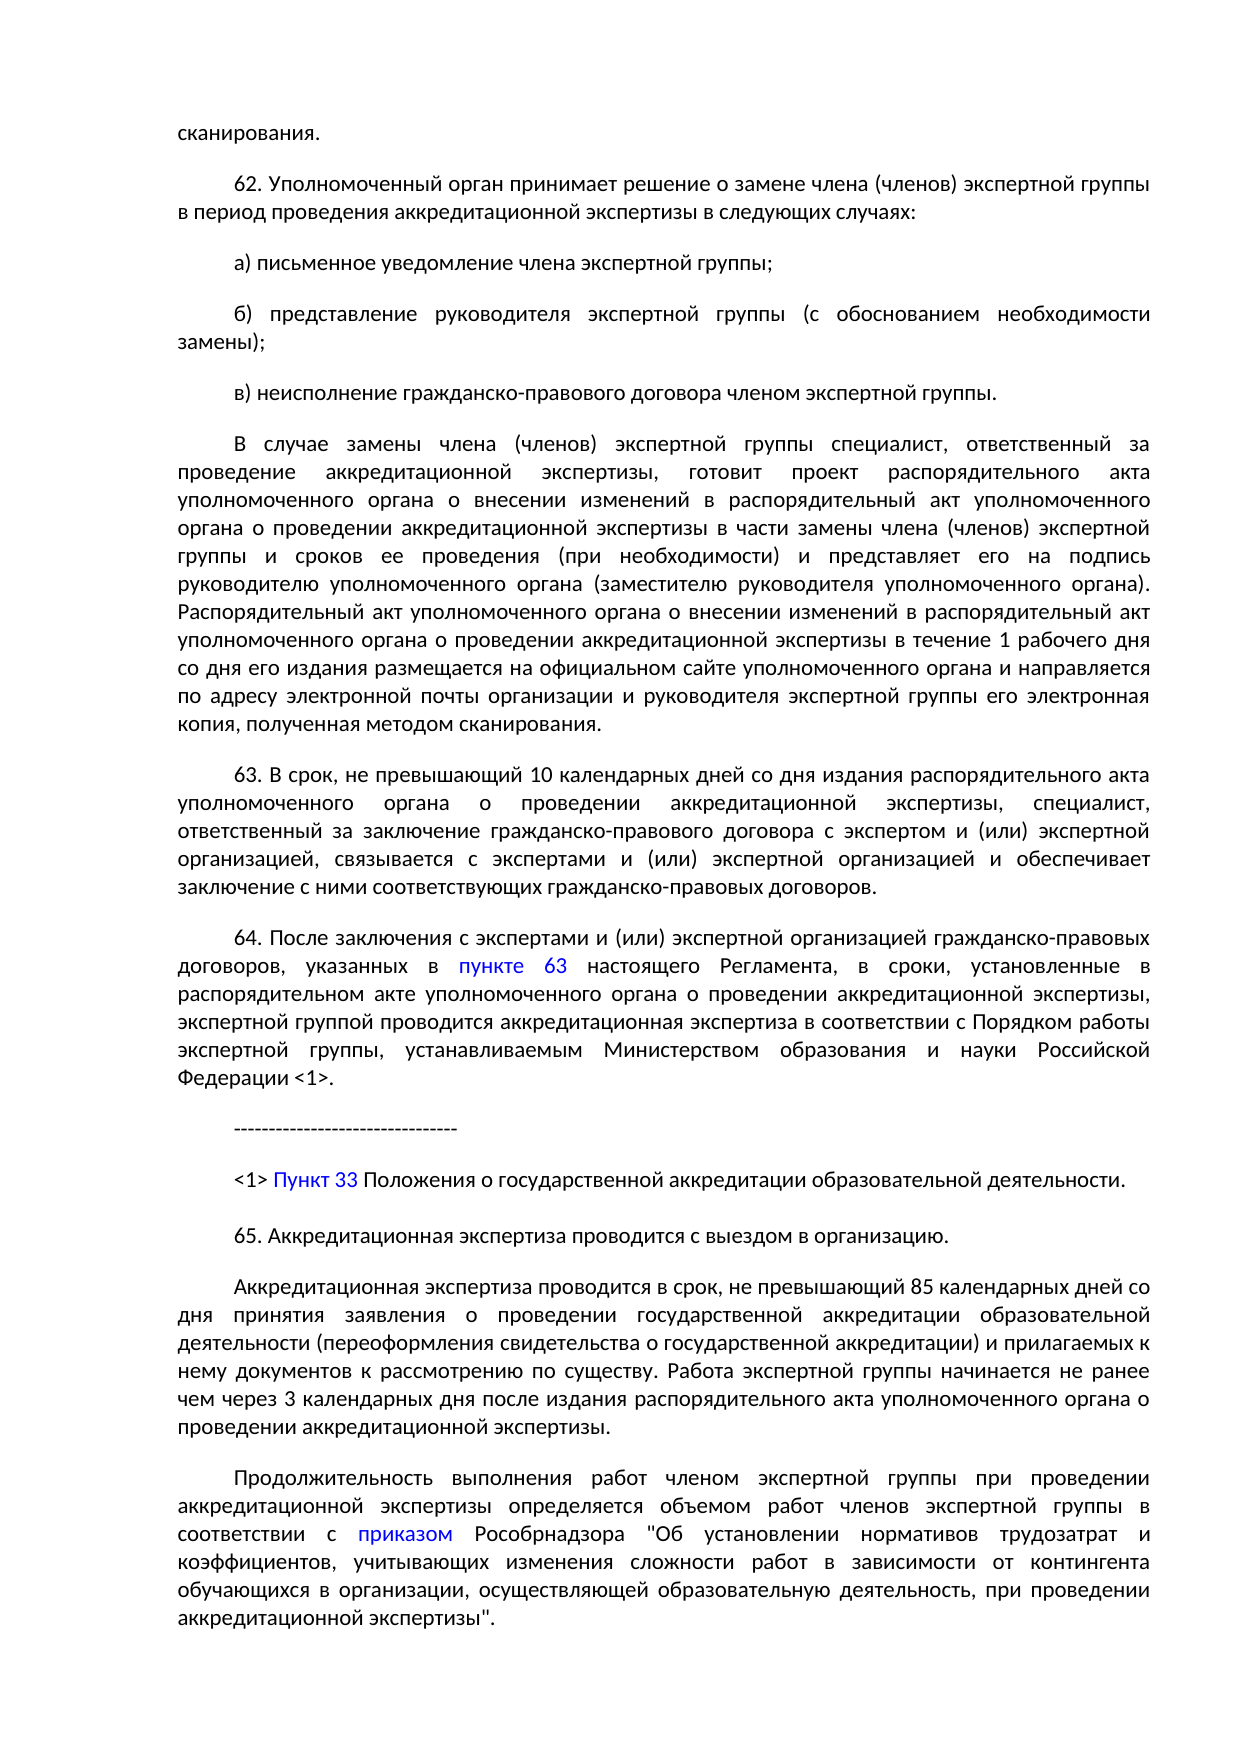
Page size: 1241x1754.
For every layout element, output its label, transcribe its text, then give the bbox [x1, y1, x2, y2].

text <1> Пункт 33 Положения о государственной аккредитации образовательной деятельности. [177, 1165, 1152, 1193]
text а) письменное уведомление члена экспертной группы; [177, 248, 1152, 276]
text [177, 118, 1152, 146]
text 63. В срок, не превышающий 10 календарных дней со дня издания распорядительного акта уполномоченного органа о проведении аккредитационной экспертизы, специалист, ответственный за заключение гражданско-правового договора с экспертом и (или) экспертной организацией, связывается с экспертами и (или) экспертной организацией и обеспечивает заключение с ними соответствующих гражданско-правовых договоров. [177, 760, 1152, 900]
text в) неисполнение гражданско-правового договора членом экспертной группы. [177, 378, 1152, 406]
text 62. Уполномоченный орган принимает решение о замене члена (членов) экспертной группы в период проведения аккредитационной экспертизы в следующих случаях: [177, 169, 1152, 225]
text В случае замены члена (членов) экспертной группы специалист, ответственный за проведение аккредитационной экспертизы, готовит проект распорядительного акта уполномоченного органа о внесении изменений в распорядительный акт уполномоченного органа о проведении аккредитационной экспертизы в части замены члена (членов) экспертной группы и сроков ее проведения (при необходимости) и представляет его на подпись руководителю уполномоченного органа (заместителю руководителя уполномоченного органа). Распорядительный акт уполномоченного органа о внесении изменений в распорядительный акт уполномоченного органа о проведении аккредитационной экспертизы в течение 1 рабочего дня со дня его издания размещается на официальном сайте уполномоченного органа и направляется по адресу электронной почты организации и руководителя экспертной группы его электронная копия, полученная методом сканирования. [177, 429, 1152, 737]
text Аккредитационная экспертиза проводится в срок, не превышающий 85 календарных дней со дня принятия заявления о проведении государственной аккредитации образовательной деятельности (переоформления свидетельства о государственной аккредитации) и прилагаемых к нему документов к рассмотрению по существу. Работа экспертной группы начинается не ранее чем через 3 календарных дня после издания распорядительного акта уполномоченного органа о проведении аккредитационной экспертизы. [177, 1272, 1152, 1440]
text -------------------------------- [177, 1114, 1152, 1142]
text Продолжительность выполнения работ членом экспертной группы при проведении аккредитационной экспертизы определяется объемом работ членов экспертной группы в соответствии с приказом Рособрнадзора "Об установлении нормативов трудозатрат и коэффициентов, учитывающих изменения сложности работ в зависимости от контингента обучающихся в организации, осуществляющей образовательную деятельность, при проведении аккредитационной экспертизы". [177, 1463, 1152, 1631]
text б) представление руководителя экспертной группы (с обоснованием необходимости замены); [177, 299, 1152, 355]
text 64. После заключения с экспертами и (или) экспертной организацией гражданско-правовых договоров, указанных в пункте 63 настоящего Регламента, в сроки, установленные в распорядительном акте уполномоченного органа о проведении аккредитационной экспертизы, экспертной группой проводится аккредитационная экспертиза в соответствии с Порядком работы экспертной группы, устанавливаемым Министерством образования и науки Российской Федерации <1>. [177, 923, 1152, 1091]
text 65. Аккредитационная экспертиза проводится с выездом в организацию. [177, 1221, 1152, 1249]
